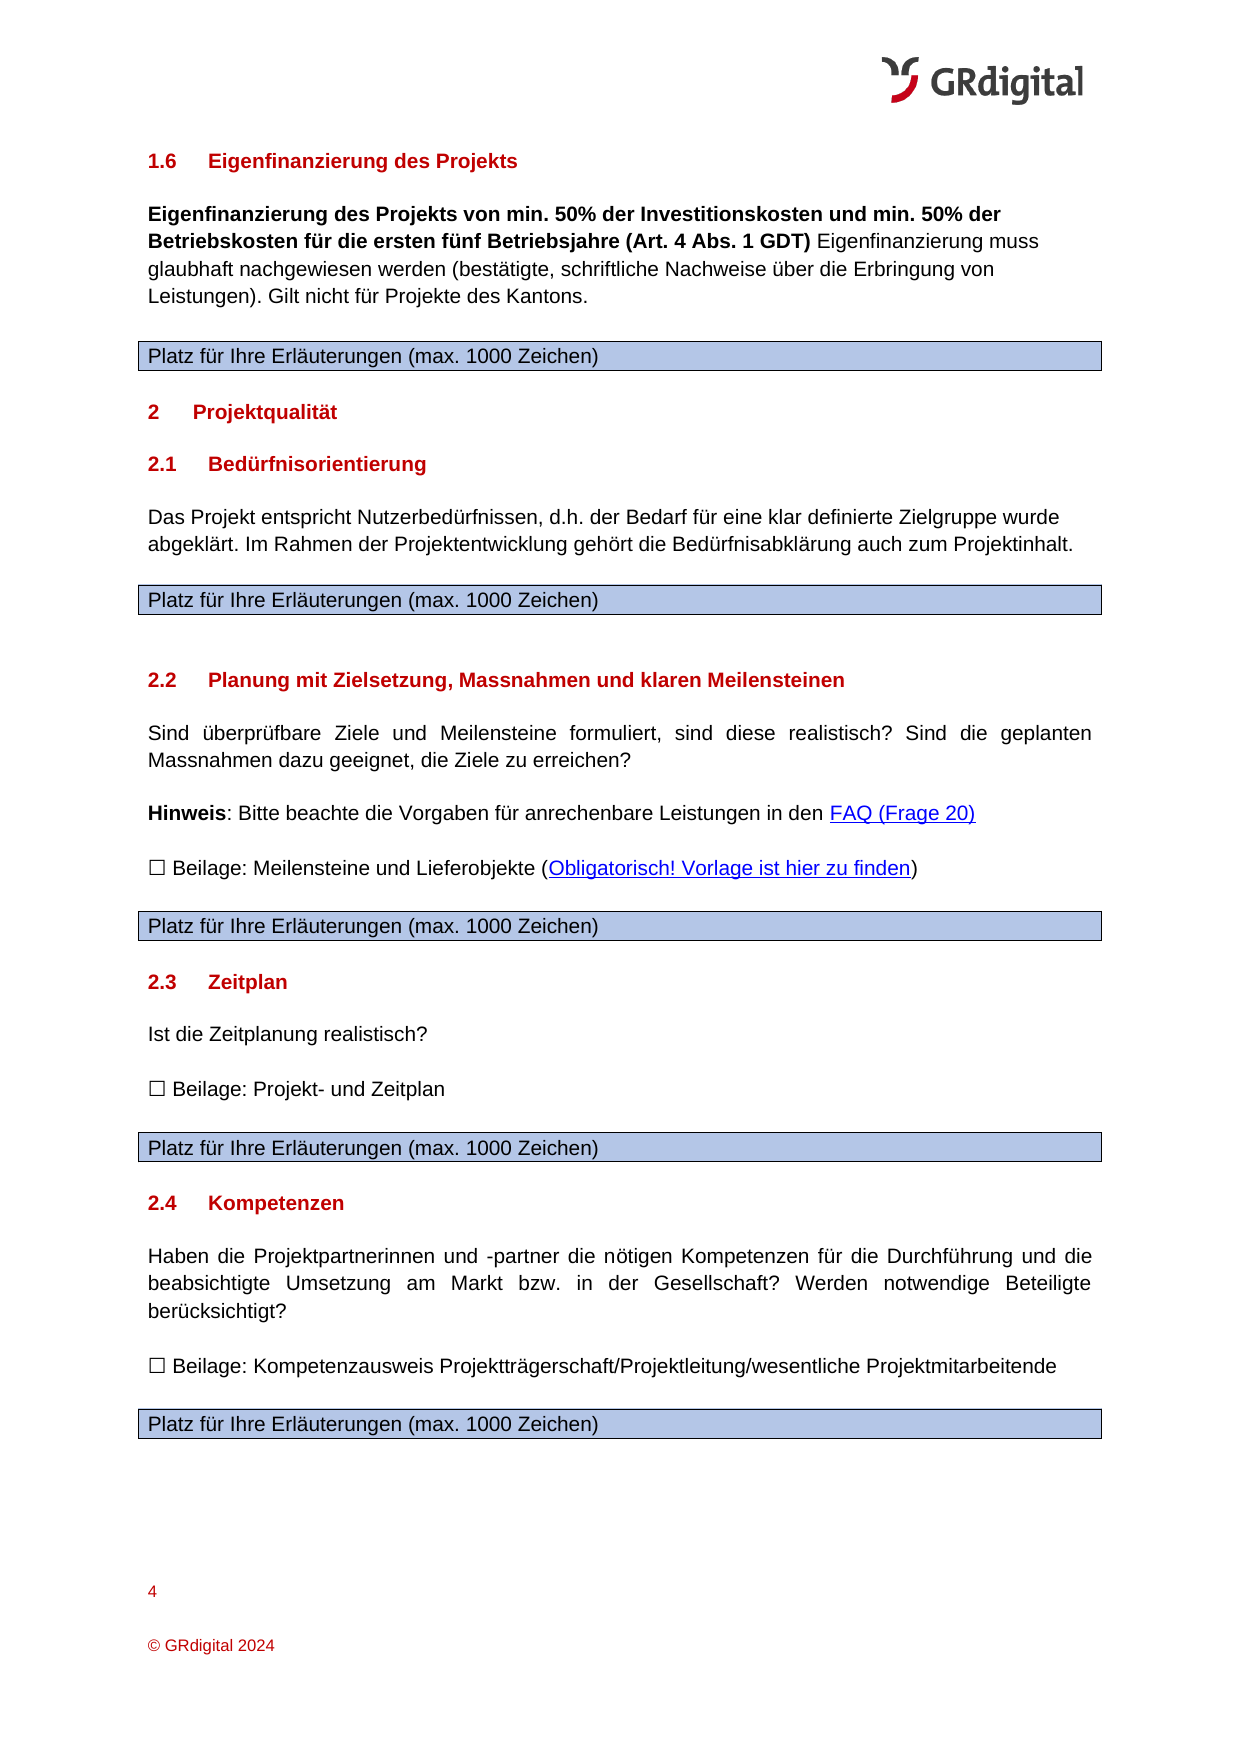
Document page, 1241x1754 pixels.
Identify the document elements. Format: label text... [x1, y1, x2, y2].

text Beilage: Kompetenzausweis Projektträgerschaft/Projektleitung/wesentliche Projektmitarbeitende [148, 1410, 1093, 1438]
text Das Projekt entspricht Nutzerbedürfnissen, d.h. der Bedarf für eine klar definierte Zielgruppe wurde abgeklärt. Im Rahmen der Projektentwicklung gehört die Bedürfnisabklärung auch zum Projektinhalt. [148, 563, 1093, 615]
text Hinweis: Bitte beachte die Vorgaben für anrechenbare Leistungen in den FAQ (Frage 20) [148, 859, 1093, 883]
subtitle Eigenfinanzierung des Projekts [148, 208, 1093, 232]
text Eigenfinanzierung des Projekts von min. 50% der Investitionskosten und min. 50% der Betriebskosten für die ersten fünf Betriebsjahre (Art. 4 Abs. 1 GDT) Eigenfinanzierung muss glaubhaft nachgewiesen werden (bestätigte, schriftliche Nachweise über die Erbringung von Leistungen). Gilt nicht für Projekte des Kantons. [148, 260, 1093, 367]
text Sind überprüfbare Ziele und Meilensteine formuliert, sind diese realistisch? Sind die geplanten Massnahmen dazu geeignet, die Ziele zu erreichen? [148, 779, 1093, 831]
subtitle Bedürfnisorientierung [148, 511, 1093, 535]
text Ist die Zeitplanung realistisch? [148, 1081, 1093, 1105]
subtitle Projektqualität [148, 458, 1093, 482]
subtitle Planung mit Zielsetzung, Massnahmen und klaren Meilensteinen [148, 727, 1093, 751]
text Beilage: Meilensteine und Lieferobjekte (Obligatorisch! Vorlage ist hier zu finden) [148, 912, 1093, 940]
picture [881, 57, 1083, 105]
text Beilage: Projekt- und Zeitplan [148, 1133, 1093, 1162]
text Haben die Projektpartnerinnen und -partner die nötigen Kompetenzen für die Durchführung und die beabsichtigte Umsetzung am Markt bzw. in der Gesellschaft? Werden notwendige Beteiligte berücksichtigt? [148, 1302, 1093, 1381]
subtitle Zeitplan [148, 1028, 1093, 1052]
subtitle Kompetenzen [148, 1250, 1093, 1274]
